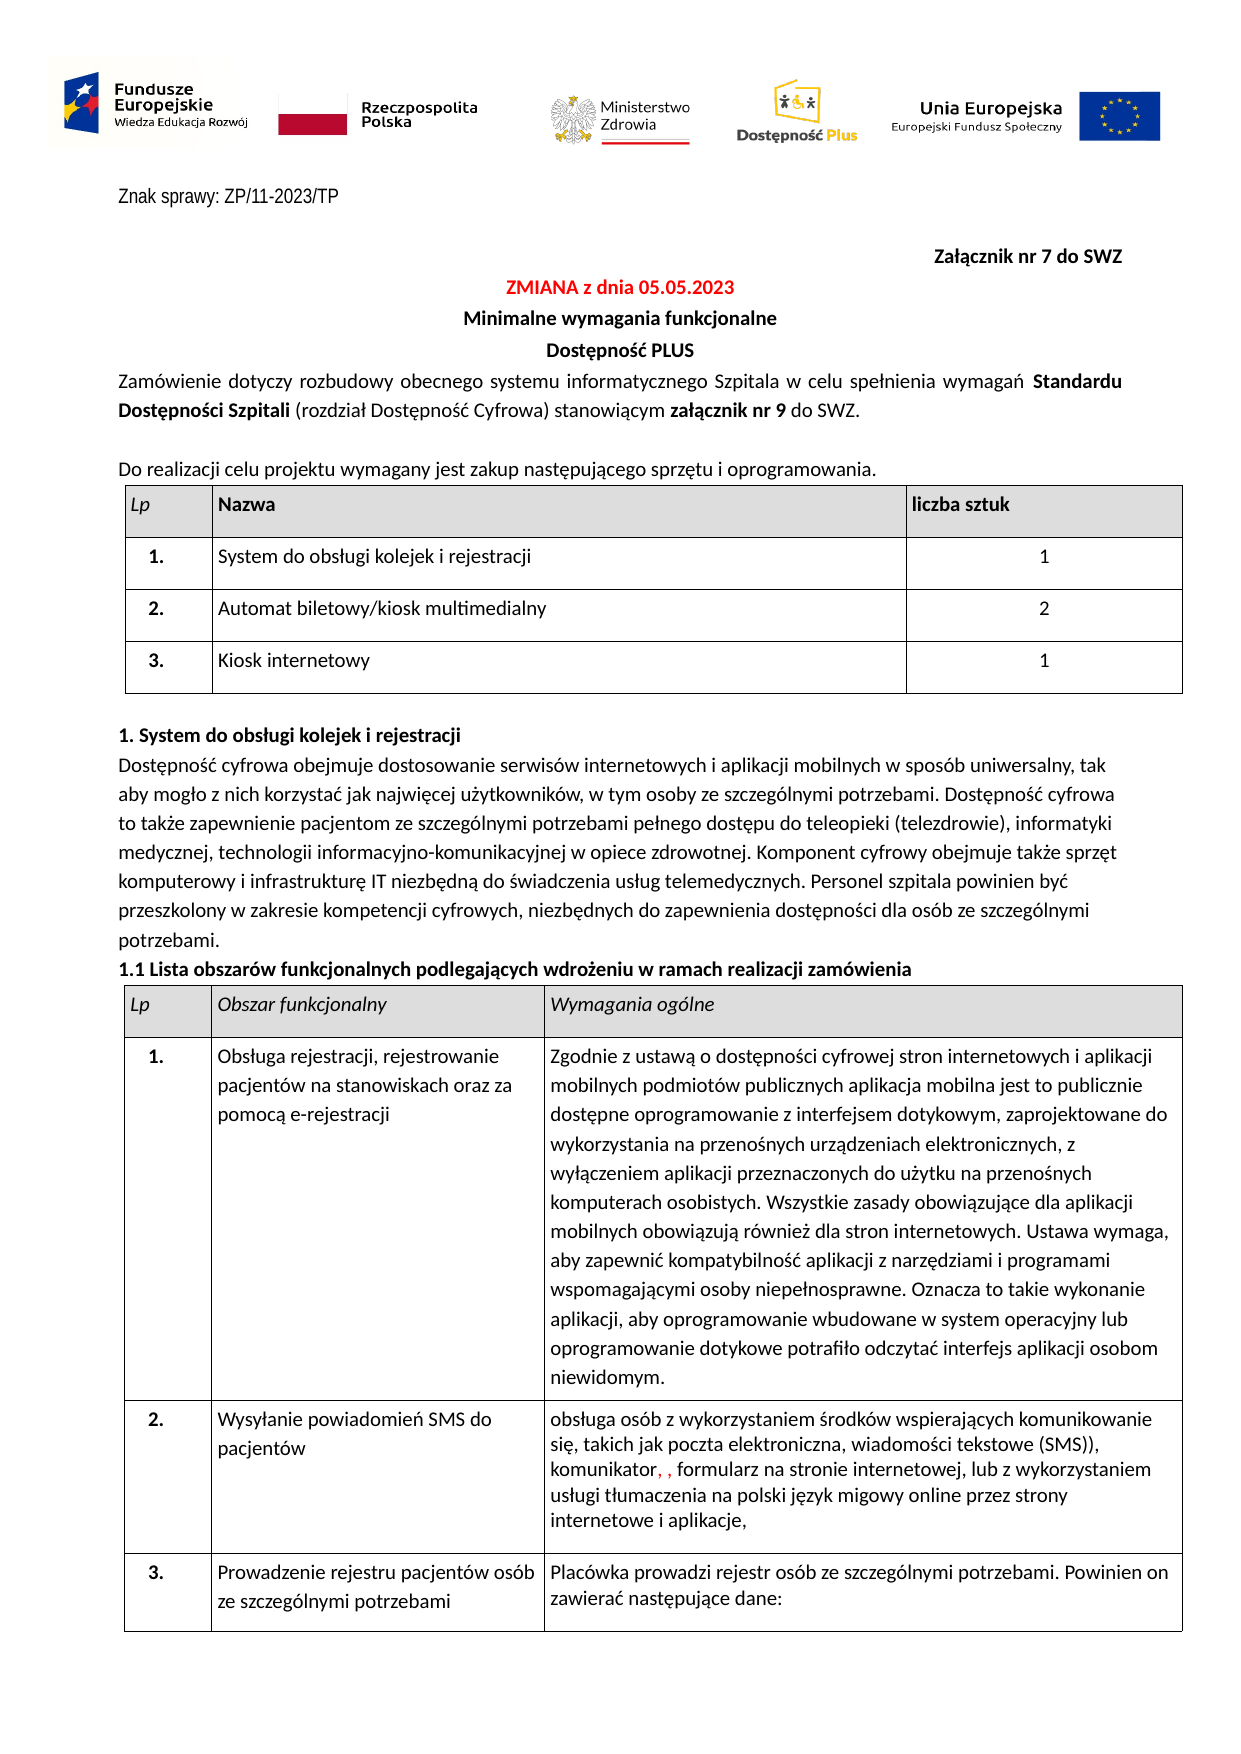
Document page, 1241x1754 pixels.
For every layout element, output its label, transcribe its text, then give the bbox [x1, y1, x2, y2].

picture [47, 56, 492, 149]
table_cell [126, 538, 212, 589]
text Minimalne wymagania funkcjonalne [118, 306, 1122, 331]
picture [539, 84, 701, 156]
text 1.1 Lista obszarów funkcjonalnych podlegających wdrożeniu w ramach realizacji zamówienia [118, 956, 1122, 981]
table_cell Prowadzenie rejestru pacjentów osób ze szczególnymi potrzebami [212, 1554, 544, 1631]
table_header Obszar funkcjonalny [212, 986, 544, 1037]
picture [874, 75, 1178, 157]
table_cell [125, 1038, 211, 1399]
table_cell Obsługa rejestracji, rejestrowanie pacjentów na stanowiskach oraz za pomocą e-rejestracji [212, 1038, 544, 1399]
table_cell [125, 1401, 211, 1553]
table_cell 1 [907, 538, 1182, 589]
text Dostępność cyfrowa obejmuje dostosowanie serwisów internetowych i aplikacji mobilnych w sposób uniwersalny, tak aby mogło z nich korzystać jak najwięcej użytkowników, w tym osoby ze szczególnymi potrzebami. Dostępność cyfrowa to także zapewnienie pacjentom ze szczególnymi potrzebami pełnego dostępu do teleopieki (telezdrowie), informatyki medycznej, technologii informacyjno-komunikacyjnej w opiece zdrowotnej. Komponent cyfrowy obejmuje także sprzęt komputerowy i infrastrukturę IT niezbędną do świadczenia usług telemedycznych. Personel szpitala powinien być przeszkolony w zakresie kompetencji cyfrowych, niezbędnych do zapewnienia dostępności dla osób ze szczególnymi potrzebami. [118, 752, 1122, 952]
picture [728, 73, 866, 149]
table_cell [125, 1554, 211, 1631]
table_cell 1 [907, 642, 1182, 693]
text Załącznik nr 7 do SWZ [118, 243, 1122, 268]
table_header Lp [126, 486, 212, 537]
table_header Lp [125, 986, 211, 1037]
table_cell Zgodnie z ustawą o dostępności cyfrowej stron internetowych i aplikacji mobilnych podmiotów publicznych aplikacja mobilna jest to publicznie dostępne oprogramowanie z interfejsem dotykowym, zaprojektowane do wykorzystania na przenośnych urządzeniach elektronicznych, z wyłączeniem aplikacji przeznaczonych do użytku na przenośnych komputerach osobistych. Wszystkie zasady obowiązujące dla aplikacji mobilnych obowiązują również dla stron internetowych. Ustawa wymaga, aby zapewnić kompatybilność aplikacji z narzędziami i programami wspomagającymi osoby niepełnosprawne. Oznacza to takie wykonanie aplikacji, aby oprogramowanie wbudowane w system operacyjny lub oprogramowanie dotykowe potrafiło odczytać interfejs aplikacji osobom niewidomym. [545, 1038, 1182, 1399]
text Do realizacji celu projektu wymagany jest zakup następującego sprzętu i oprogramowania. [118, 456, 1122, 481]
table_header Nazwa [213, 486, 906, 537]
table_cell [126, 642, 212, 693]
text Zamówienie dotyczy rozbudowy obecnego systemu informatycznego Szpitala w celu spełnienia wymagań Standardu Dostępności Szpitali (rozdział Dostępność Cyfrowa) stanowiącym załącznik nr 9 do SWZ. [118, 368, 1122, 423]
table_header Wymagania ogólne [545, 986, 1182, 1037]
table_cell System do obsługi kolejek i rejestracji [213, 538, 906, 589]
table_cell Wysyłanie powiadomień SMS do pacjentów [212, 1401, 544, 1553]
text 1. System do obsługi kolejek i rejestracji [118, 723, 1122, 748]
table_cell Automat biletowy/kiosk multimedialny [213, 590, 906, 641]
text Dostępność PLUS [118, 337, 1122, 362]
table_cell 2 [907, 590, 1182, 641]
text ZMIANA z dnia 05.05.2023 [118, 274, 1122, 300]
table_header liczba sztuk [907, 486, 1182, 537]
table_cell [126, 590, 212, 641]
table_cell Kiosk internetowy [213, 642, 906, 693]
table_cell obsługa osób z wykorzystaniem środków wspierających komunikowanie się, takich jak poczta elektroniczna, wiadomości tekstowe (SMS)), komunikator, , formularz na stronie internetowej, lub z wykorzystaniem usługi tłumaczenia na polski język migowy online przez strony internetowe i aplikacje, [545, 1401, 1182, 1553]
